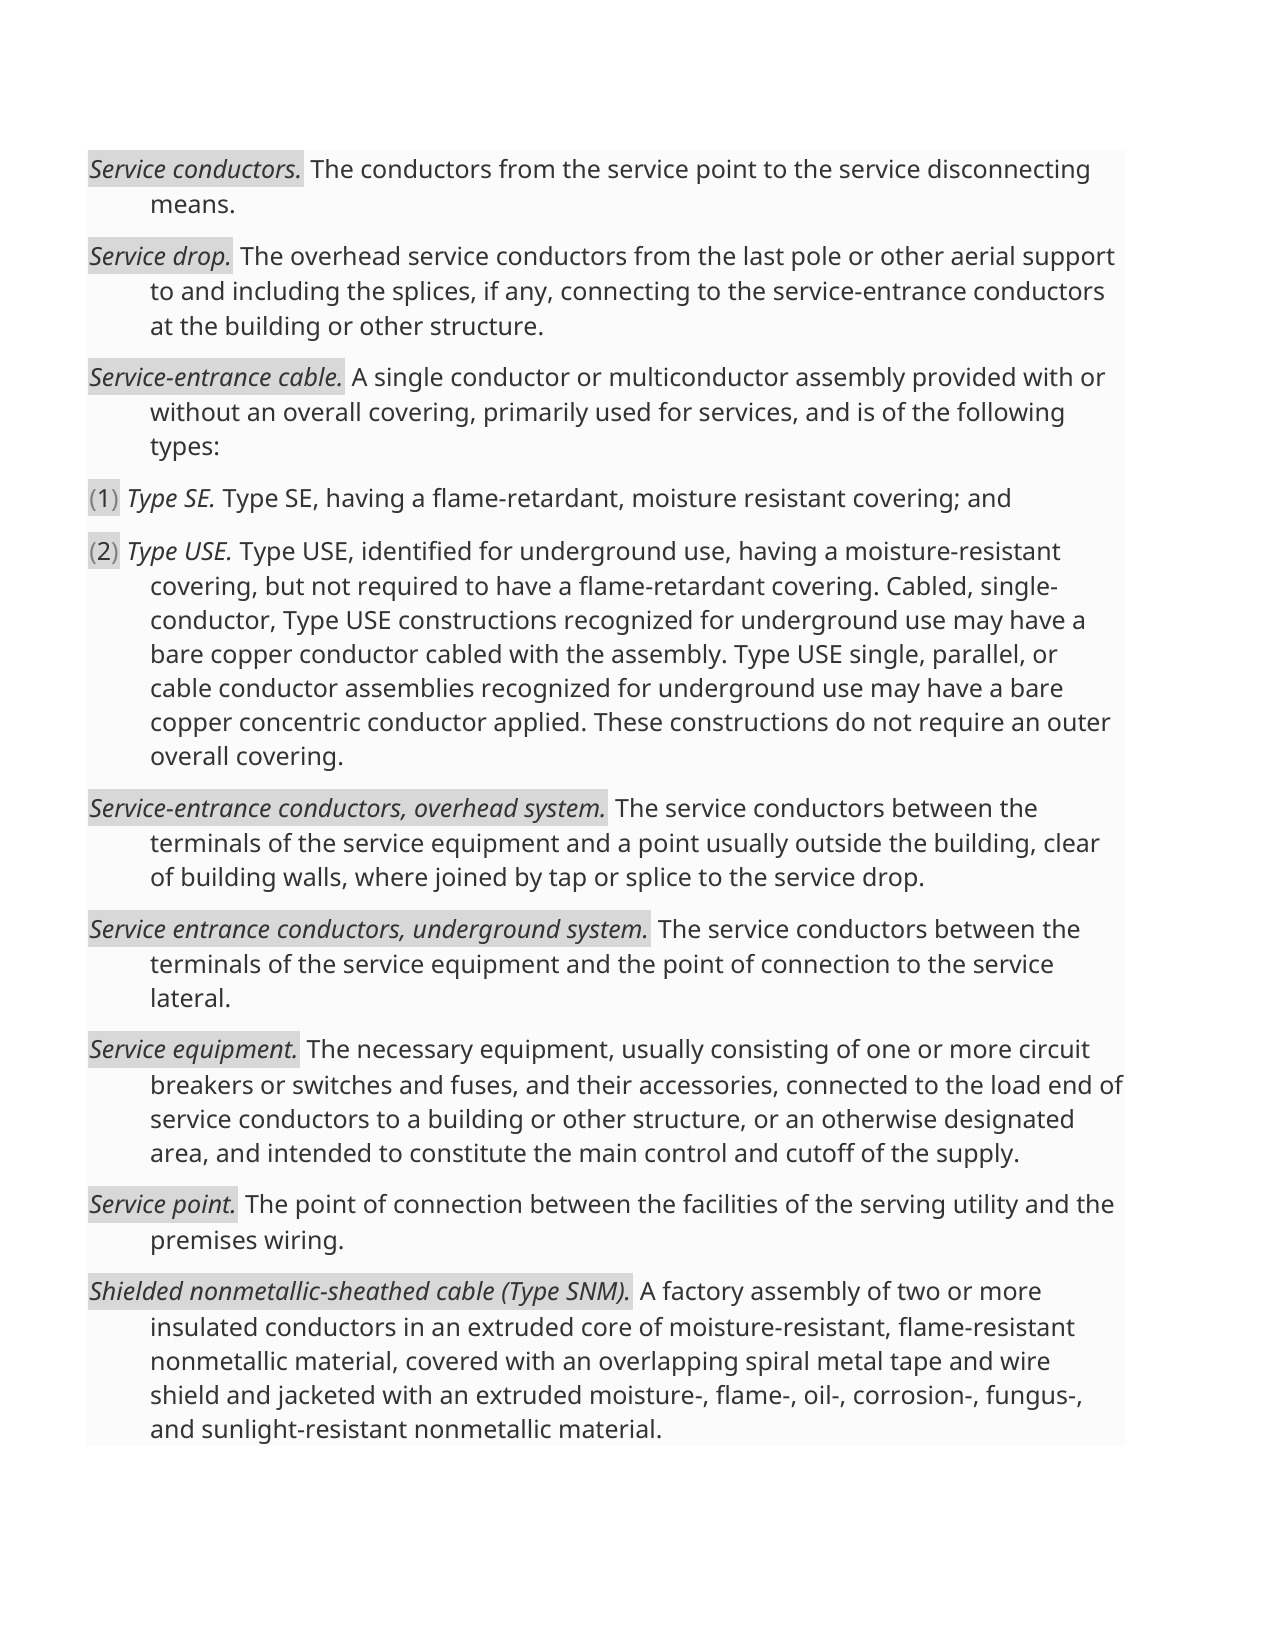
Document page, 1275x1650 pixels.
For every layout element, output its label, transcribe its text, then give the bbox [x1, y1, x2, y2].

text (1) Type SE. Type SE, having a flame-retardant, moisture resistant covering; and [120, 479, 1125, 516]
text Service equipment. The necessary equipment, usually consisting of one or more circuit breakers or switches and fuses, and their accessories, connected to the load end of service conductors to a building or other structure, or an otherwise designated area, and intended to constitute the main control and cutoff of the supply. [87, 1031, 1125, 1170]
text (2) Type USE. Type USE, identified for underground use, having a moisture-resistant covering, but not required to have a flame-retardant covering. Cabled, single-conductor, Type USE constructions recognized for underground use may have a bare copper conductor cabled with the assembly. Type USE single, parallel, or cable conductor assemblies recognized for underground use may have a bare copper concentric conductor applied. These constructions do not require an outer overall covering. [87, 532, 1125, 773]
text Shielded nonmetallic-sheathed cable (Type SNM). A factory assembly of two or more insulated conductors in an extruded core of moisture-resistant, flame-resistant nonmetallic material, covered with an overlapping spiral metal tape and wire shield and jacketed with an extruded moisture-, flame-, oil-, corrosion-, fungus-, and sunlight-resistant nonmetallic material. [87, 1272, 1125, 1446]
text Service drop. The overhead service conductors from the last pole or other aerial support to and including the splices, if any, connecting to the service-entrance conductors at the building or other structure. [87, 237, 1125, 342]
text Service entrance conductors, underground system. The service conductors between the terminals of the service equipment and the point of connection to the service lateral. [87, 910, 1125, 1015]
text Service-entrance cable. A single conductor or multiconductor assembly provided with or without an overall covering, primarily used for services, and is of the following types: [87, 358, 1125, 463]
text Service-entrance conductors, overhead system. The service conductors between the terminals of the service equipment and a point usually outside the building, clear of building walls, where joined by tap or splice to the service drop. [87, 789, 1125, 894]
text Service conductors. The conductors from the service point to the service disconnecting means. [87, 150, 1125, 221]
text Service point. The point of connection between the facilities of the serving utility and the premises wiring. [87, 1186, 1125, 1257]
